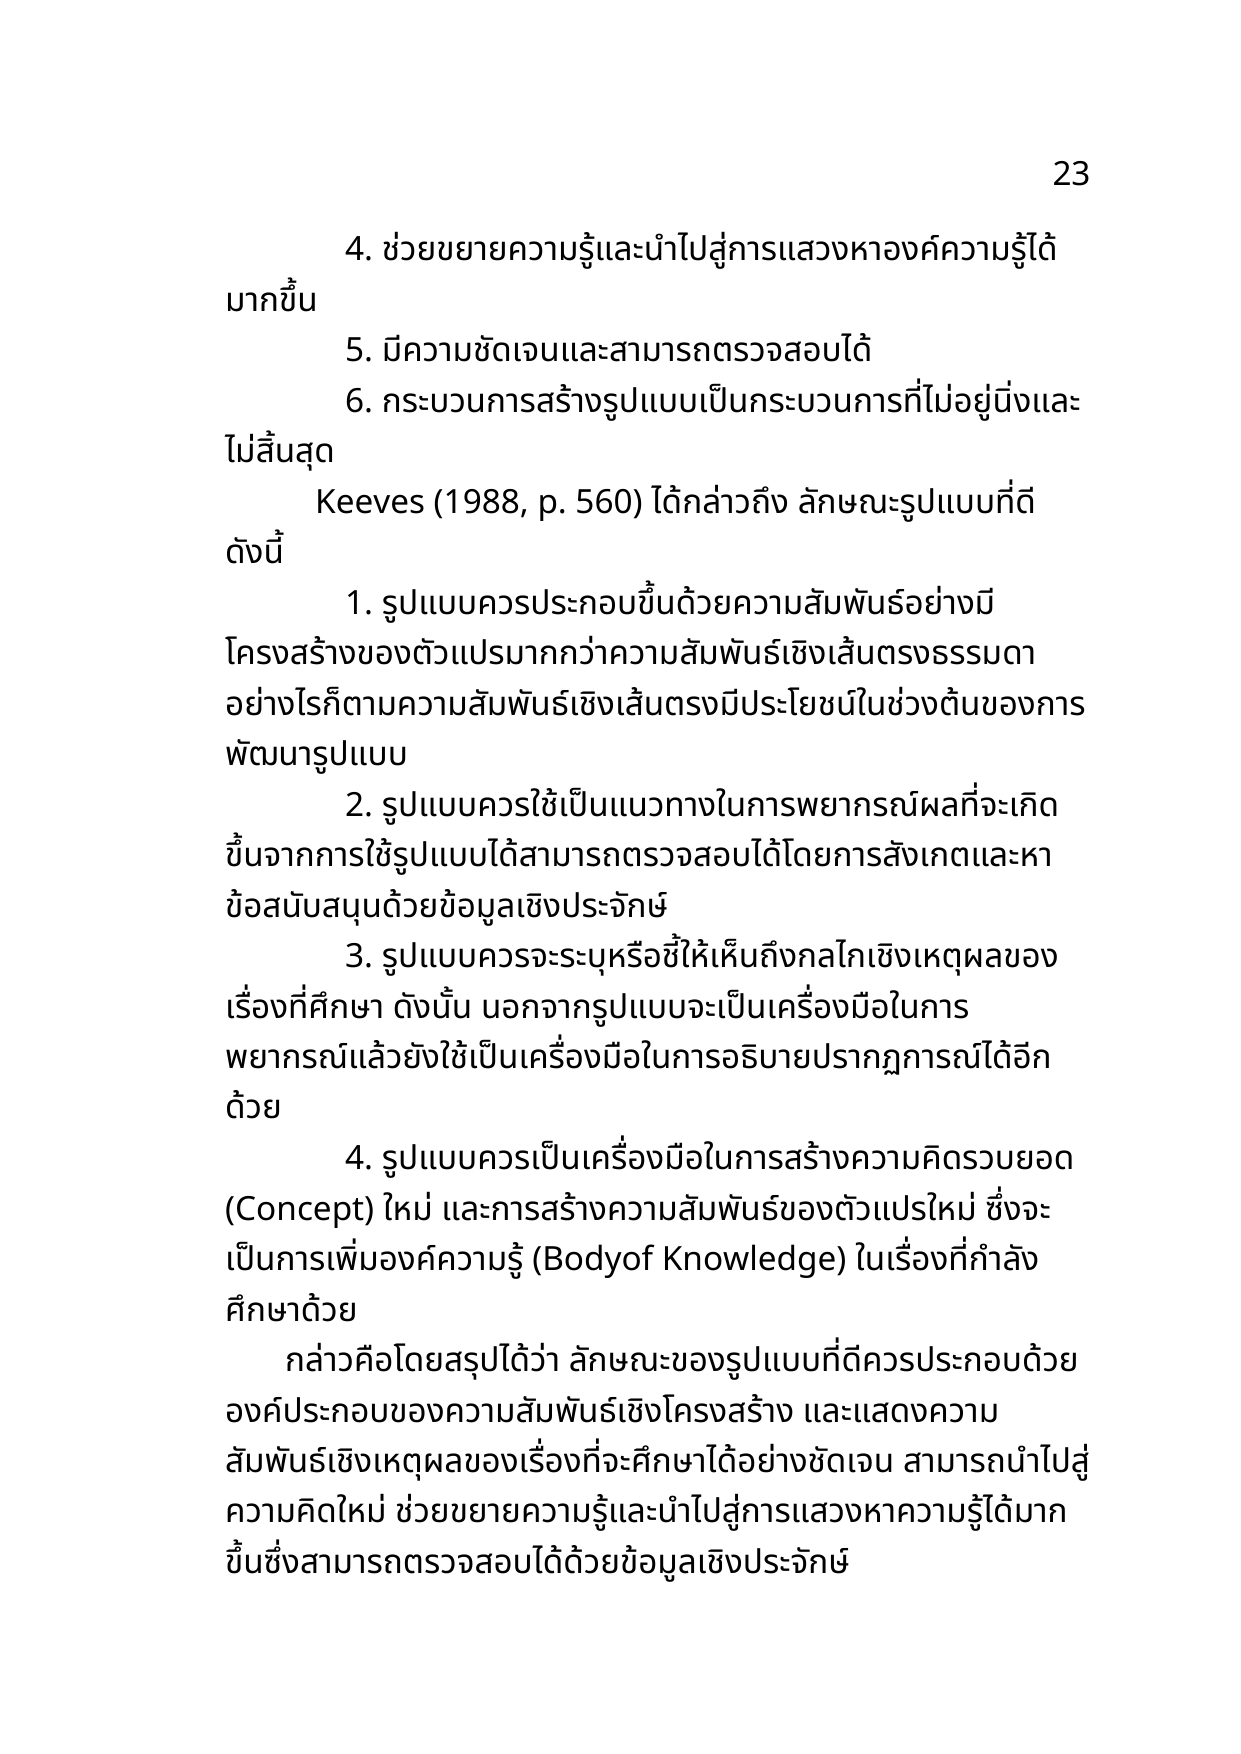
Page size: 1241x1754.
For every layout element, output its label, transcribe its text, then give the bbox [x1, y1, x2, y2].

text 3. รูปแบบควรจะระบุหรือชี้ให้เห็นถึงกลไกเชิงเหตุผลของเรื่องที่ศึกษา ดังนั้น นอกจากรูปแบบจะเป็นเครื่องมือในการพยากรณ์แล้วยังใช้เป็นเครื่องมือในการอธิบายปรากฏการณ์ได้อีกด้วย [225, 932, 1090, 1134]
text Keeves (1988, p. 560) ได้กล่าวถึง ลักษณะรูปแบบที่ดี ดังนี้ [225, 478, 1090, 579]
text 1. รูปแบบควรประกอบขึ้นด้วยความสัมพันธ์อย่างมีโครงสร้างของตัวแปรมากกว่าความสัมพันธ์เชิงเส้นตรงธรรมดา อย่างไรก็ตามความสัมพันธ์เชิงเส้นตรงมีประโยชน์ในช่วงต้นของการพัฒนารูปแบบ [225, 579, 1090, 781]
text กล่าวคือโดยสรุปได้ว่า ลักษณะของรูปแบบที่ดีควรประกอบด้วยองค์ประกอบของความสัมพันธ์เชิงโครงสร้าง และแสดงความสัมพันธ์เชิงเหตุผลของเรื่องที่จะศึกษาได้อย่างชัดเจน สามารถนำไปสู่ความคิดใหม่ ช่วยขยายความรู้และนำไปสู่การแสวงหาความรู้ได้มากขึ้นซึ่งสามารถตรวจสอบได้ด้วยข้อมูลเชิงประจักษ์ [225, 1336, 1090, 1588]
text 2. รูปแบบควรใช้เป็นแนวทางในการพยากรณ์ผลที่จะเกิดขึ้นจากการใช้รูปแบบได้สามารถตรวจสอบได้โดยการสังเกตและหาข้อสนับสนุนด้วยข้อมูลเชิงประจักษ์ [225, 781, 1090, 932]
text 5. มีความชัดเจนและสามารถตรวจสอบได้ [225, 326, 1090, 377]
text 4. ช่วยขยายความรู้และนำไปสู่การแสวงหาองค์ความรู้ได้มากขึ้น [225, 225, 1090, 326]
text 6. กระบวนการสร้างรูปแบบเป็นกระบวนการที่ไม่อยู่นิ่งและไม่สิ้นสุด [225, 377, 1090, 478]
text 4. รูปแบบควรเป็นเครื่องมือในการสร้างความคิดรวบยอด (Concept) ใหม่ และการสร้างความสัมพันธ์ของตัวแปรใหม่ ซึ่งจะเป็นการเพิ่มองค์ความรู้ (Bodyof Knowledge) ในเรื่องที่กำลังศึกษาด้วย [225, 1134, 1090, 1336]
